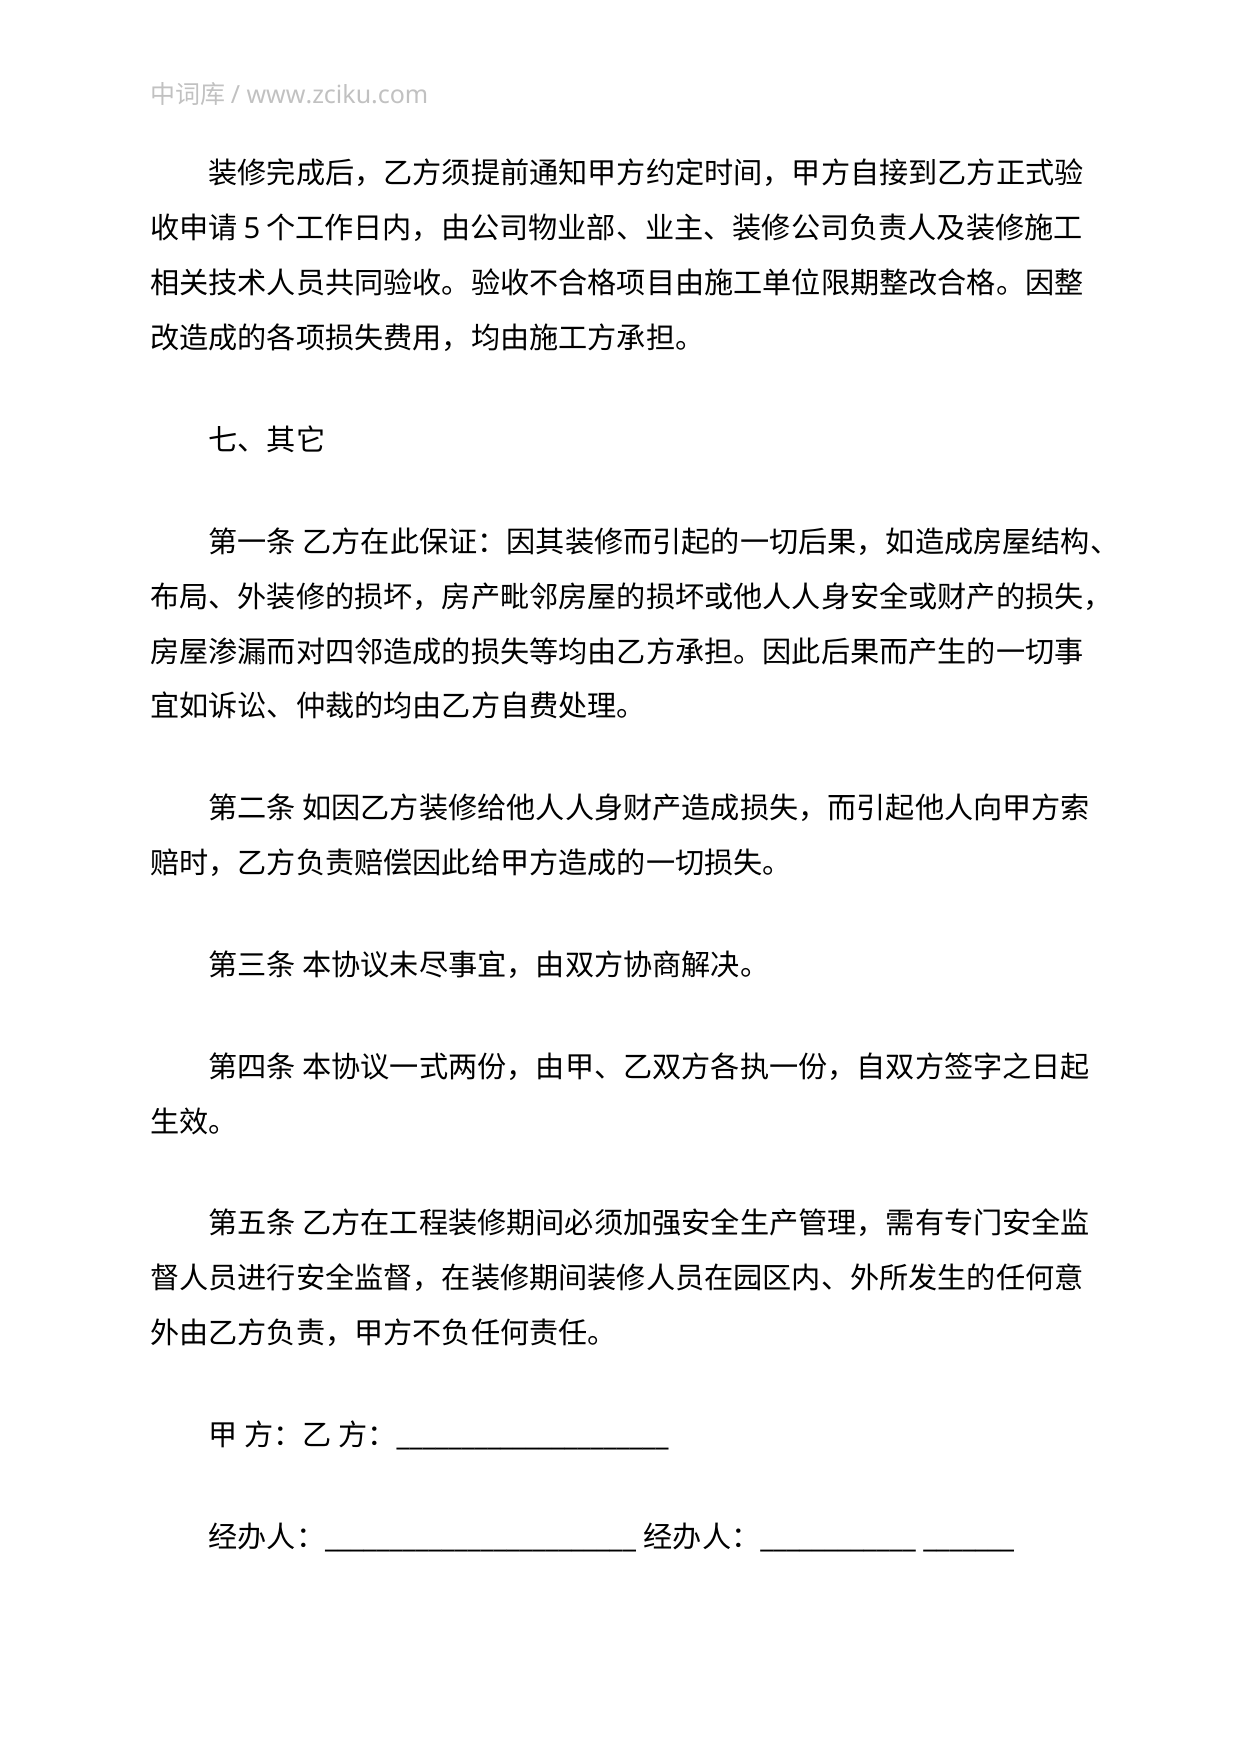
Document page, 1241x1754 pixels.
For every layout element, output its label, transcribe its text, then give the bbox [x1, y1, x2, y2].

text 第五条 乙方在工程装修期间必须加强安全生产管理，需有专门安全监督人员进行安全监督，在装修期间装修人员在园区内、外所发生的任何意外由乙方负责，甲方不负任何责任。 [150, 1200, 1090, 1352]
text 装修完成后，乙方须提前通知甲方约定时间，甲方自接到乙方正式验收申请5个工作日内，由公司物业部、业主、装修公司负责人及装修施工相关技术人员共同验收。验收不合格项目由施工单位限期整改合格。因整改造成的各项损失费用，均由施工方承担。 [150, 150, 1090, 357]
text 第三条 本协议未尽事宜，由双方协商解决。 [150, 941, 1090, 984]
text 第二条 如因乙方装修给他人人身财产造成损失，而引起他人向甲方索赔时，乙方负责赔偿因此给甲方造成的一切损失。 [150, 785, 1090, 882]
text 七、其它 [150, 417, 1090, 459]
text 第一条 乙方在此保证：因其装修而引起的一切后果，如造成房屋结构、布局、外装修的损坏，房产毗邻房屋的损坏或他人人身安全或财产的损失，房屋渗漏而对四邻造成的损失等均由乙方承担。因此后果而产生的一切事宜如诉讼、仲裁的均由乙方自费处理。 [150, 518, 1090, 725]
text 甲 方：乙 方：_____________________ [150, 1411, 1090, 1454]
text 经办人：________________________ 经办人：____________ _______ [150, 1513, 1090, 1556]
text 第四条 本协议一式两份，由甲、乙双方各执一份，自双方签字之日起生效。 [150, 1043, 1090, 1140]
